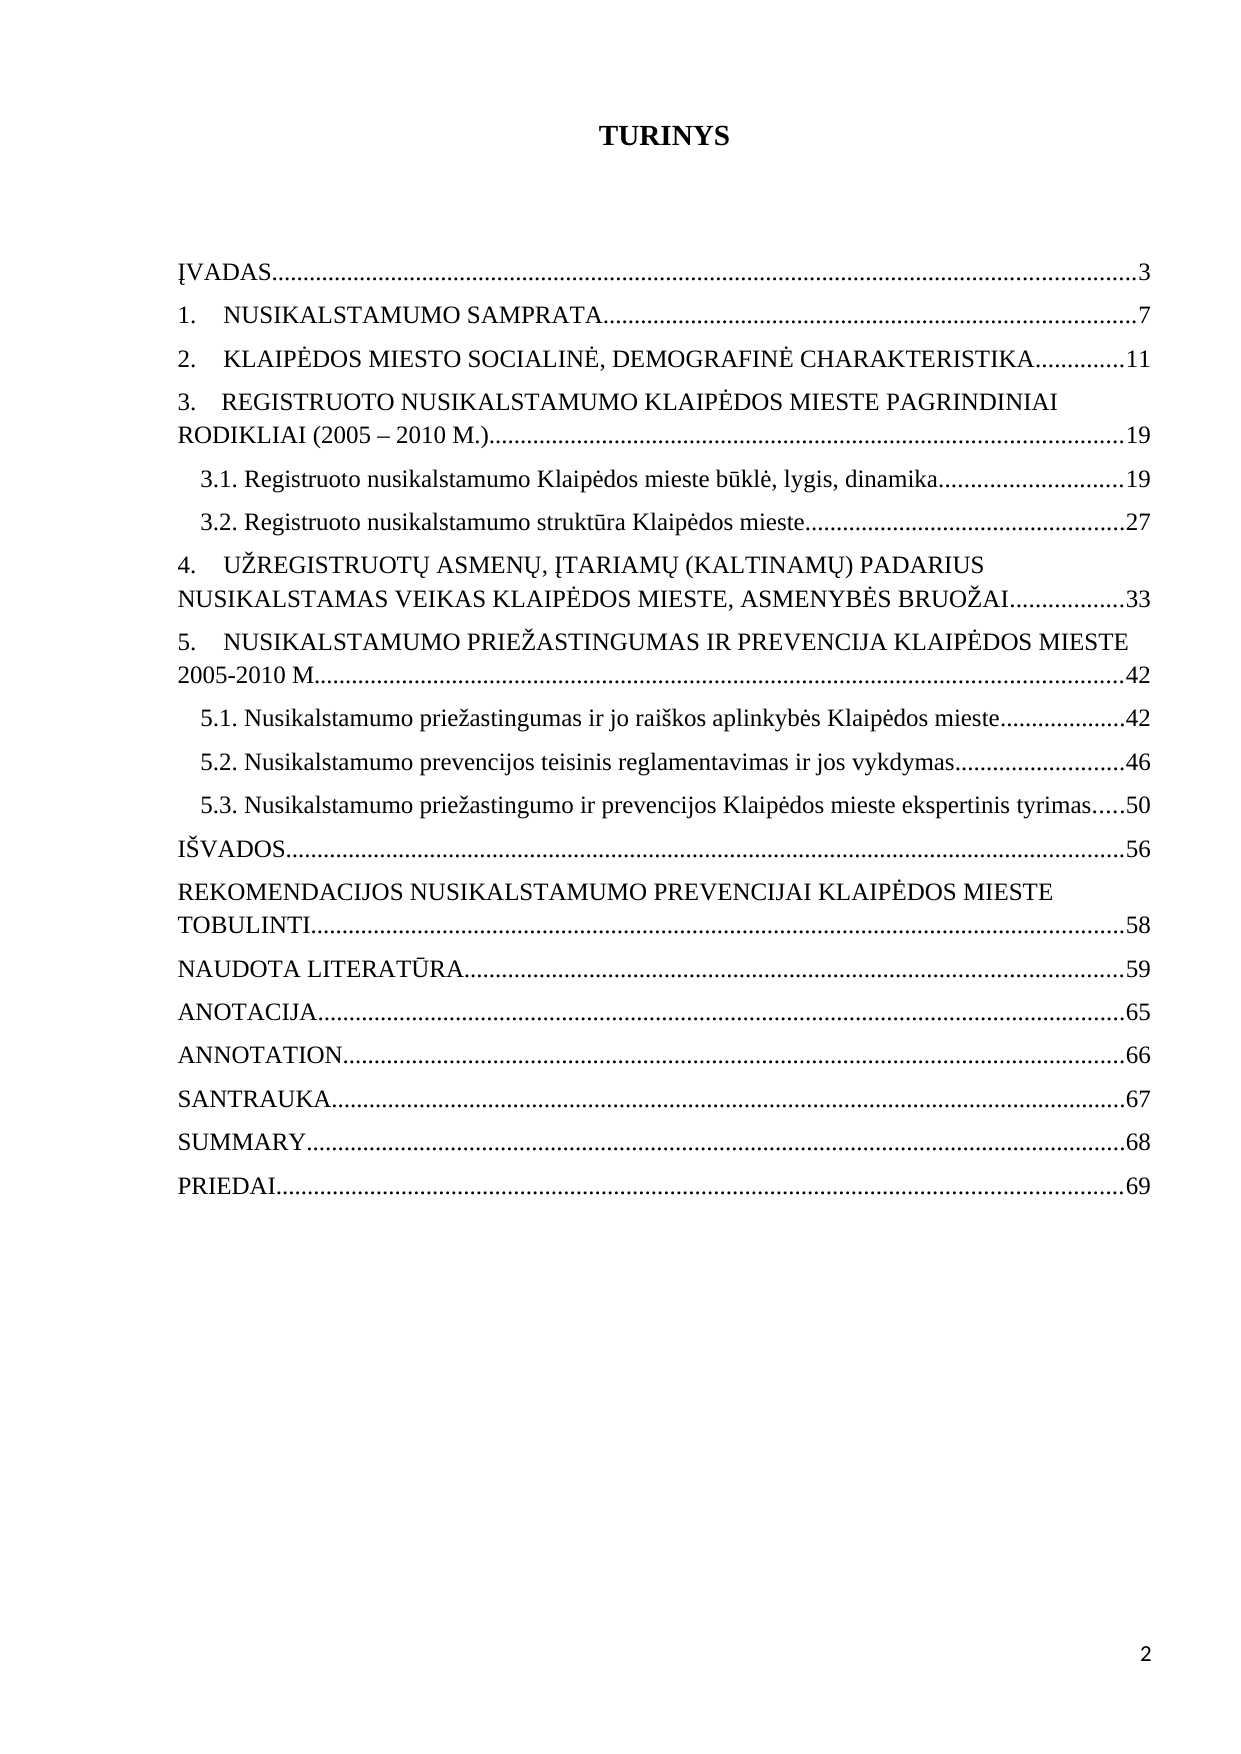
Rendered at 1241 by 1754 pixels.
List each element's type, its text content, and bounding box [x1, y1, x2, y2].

text SANTRAUKA 67 [177, 1084, 1152, 1113]
text 5.2. Nusikalstamumo prevencijos teisinis reglamentavimas ir jos vykdymas 46 [200, 747, 1152, 776]
text 3. REGISTRUOTO NUSIKALSTAMUMO KLAIPĖDOS MIESTE PAGRINDINIAI RODIKLIAI (2005 – 2010 M.) 19 [177, 387, 1152, 449]
text TURINYS [177, 118, 1152, 152]
text NAUDOTA LITERATŪRA 59 [177, 954, 1152, 982]
text SUMMARY 68 [177, 1127, 1152, 1156]
text PRIEDAI 69 [177, 1171, 1152, 1200]
text REKOMENDACIJOS NUSIKALSTAMUMO PREVENCIJAI KLAIPĖDOS MIESTE TOBULINTI 58 [177, 877, 1152, 939]
text 5.1. Nusikalstamumo priežastingumas ir jo raiškos aplinkybės Klaipėdos mieste 42 [200, 703, 1152, 732]
text 3.2. Registruoto nusikalstamumo struktūra Klaipėdos mieste 27 [805, 507, 1152, 536]
text 1. NUSIKALSTAMUMO SAMPRATA 7 [177, 300, 1152, 329]
text 3.1. Registruoto nusikalstamumo Klaipėdos mieste būklė, lygis, dinamika 19 [200, 464, 1152, 492]
text ANOTACIJA 65 [177, 997, 1152, 1026]
text 4. UŽREGISTRUOTŲ ASMENŲ, ĮTARIAMŲ (KALTINAMŲ) PADARIUS NUSIKALSTAMAS VEIKAS KLAIPĖDOS MIESTE, ASMENYBĖS BRUOŽAI 33 [177, 551, 1152, 612]
text IŠVADOS 56 [177, 834, 1152, 863]
text 5. NUSIKALSTAMUMO PRIEŽASTINGUMAS IR PREVENCIJA KLAIPĖDOS MIESTE 2005-2010 M. 42 [177, 627, 1152, 689]
text 2. KLAIPĖDOS MIESTO SOCIALINĖ, DEMOGRAFINĖ CHARAKTERISTIKA 11 [177, 344, 1152, 373]
text ĮVADAS 3 [177, 257, 1152, 286]
text ANNOTATION 66 [177, 1041, 1152, 1069]
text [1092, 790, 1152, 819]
